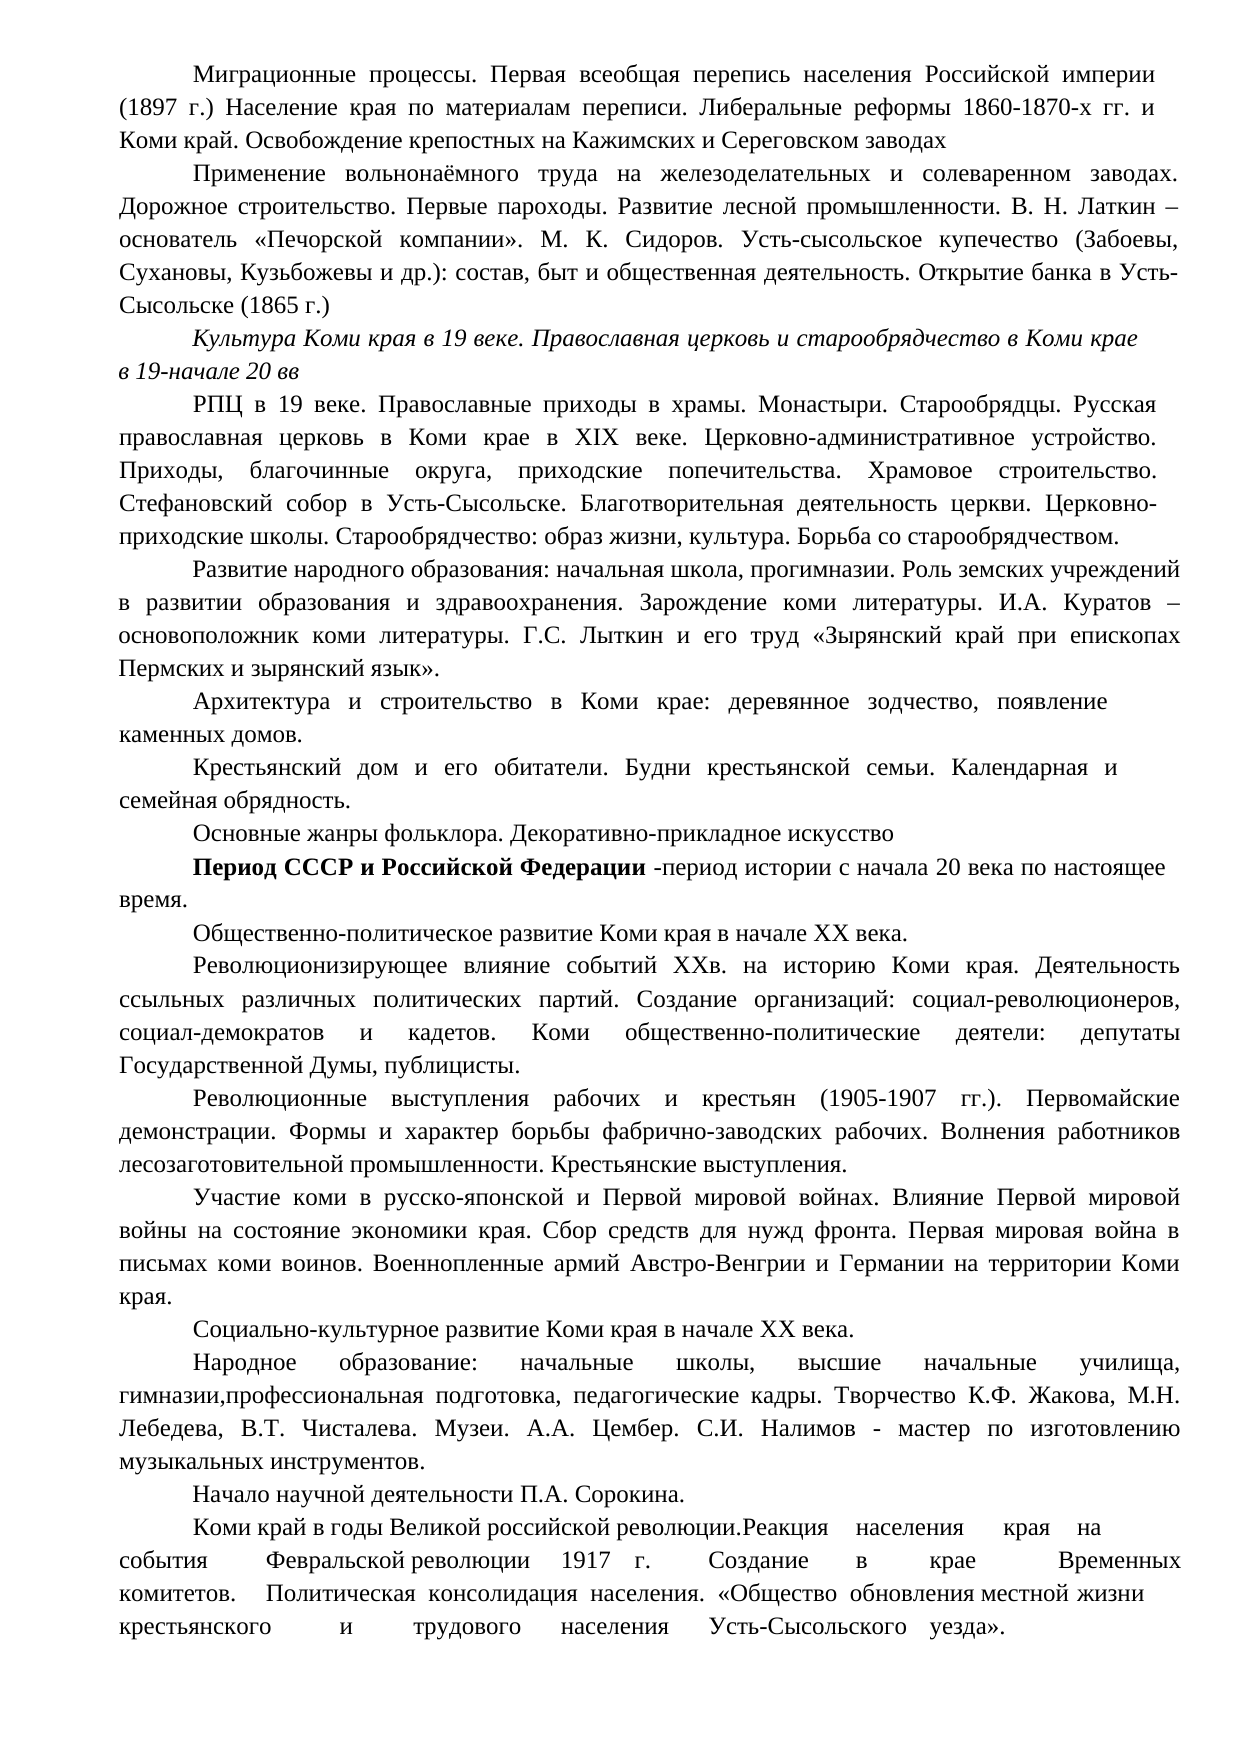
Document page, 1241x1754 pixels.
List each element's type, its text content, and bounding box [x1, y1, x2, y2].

text Революционизирующее влияние событий ХХв. на историю Коми края. Деятельность ссыльных различных политических партий. Создание организаций: социал-революционеров, социал-демократов и кадетов. Коми общественно-политические деятели: депутаты Государственной Думы, публицисты. [119, 951, 1181, 1078]
text РПЦ в 19 веке. Православные приходы в храмы. Монастыри. Старообрядцы. Русская православная церковь в Коми крае в XIX веке. Церковно-административное устройство. Приходы, благочинные округа, приходские попечительства. Храмовое строительство. Стефановский собор в Усть-Сысольске. Благотворительная деятельность церкви. Церковно-приходские школы. Старообрядчество: образ жизни, культура. Борьба со старообрядчеством. [119, 389, 1158, 550]
text Основные жанры фольклора. Декоративно-прикладное искусство [119, 818, 1181, 847]
text Коми край в годы Великой российской революции.Реакция населения края на события Февральской революции 1917 г. Создание в крае Временных комитетов. Политическая консолидация населения. «Общество обновления местной жизни крестьянского и трудового населения Усть-Сысольского уезда». [119, 1512, 1181, 1640]
text Архитектура и строительство в Коми крае: деревянное зодчество, появление каменных домов. [119, 686, 1108, 748]
text Участие коми в русско-японской и Первой мировой войнах. Влияние Первой мировой войны на состояние экономики края. Сбор средств для нужд фронта. Первая мировая война в письмах коми воинов. Военнопленные армий Австро-Венгрии и Германии на территории Коми края. [119, 1182, 1181, 1309]
text Период СССР и Российской Федерации -период истории с начала 20 века по настоящее время. [119, 852, 1167, 913]
text Культура Коми края в 19 веке. Православная церковь и старообрядчество в Коми крае в 19-начале 20 вв [118, 323, 1139, 385]
text Применение вольнонаёмного труда на железоделательных и солеваренном заводах. Дорожное строительство. Первые пароходы. Развитие лесной промышленности. В. Н. Латкин – основатель «Печорской компании». М. К. Сидоров. Усть-сысольское купечество (Забоевы, Сухановы, Кузьбожевы и др.): состав, быт и общественная деятельность. Открытие банка в Усть-Сысольске (1865 г.) [119, 158, 1179, 319]
text Народное образование: начальные школы, высшие начальные училища, гимназии,профессиональная подготовка, педагогические кадры. Творчество К.Ф. Жакова, М.Н. Лебедева, В.Т. Чисталева. Музеи. А.А. Цембер. С.И. Налимов - мастер по изготовлению музыкальных инструментов. [119, 1347, 1181, 1475]
text Крестьянский дом и его обитатели. Будни крестьянской семьи. Календарная и семейная обрядность. [119, 752, 1119, 814]
text Начало научной деятельности П.А. Сорокина. [118, 1479, 1181, 1508]
text Развитие народного образования: начальная школа, прогимназии. Роль земских учреждений в развитии образования и здравоохранения. Зарождение коми литературы. И.А. Куратов – основоположник коми литературы. Г.С. Лыткин и его труд «Зырянский край при епископах Пермских и зырянский язык». [118, 554, 1181, 682]
text Общественно-политическое развитие Коми края в начале XX века. [119, 918, 1181, 946]
text Революционные выступления рабочих и крестьян (1905-1907 гг.). Первомайские демонстрации. Формы и характер борьбы фабрично-заводских рабочих. Волнения работников лесозаготовительной промышленности. Крестьянские выступления. [119, 1083, 1181, 1177]
text Социально-культурное развитие Коми края в начале ХХ века. [119, 1314, 1181, 1343]
text Миграционные процессы. Первая всеобщая перепись населения Российской империи (1897 г.) Население края по материалам переписи. Либеральные реформы 1860-1870-х гг. и Коми край. Освобождение крепостных на Кажимских и Сереговском заводах [119, 59, 1156, 154]
